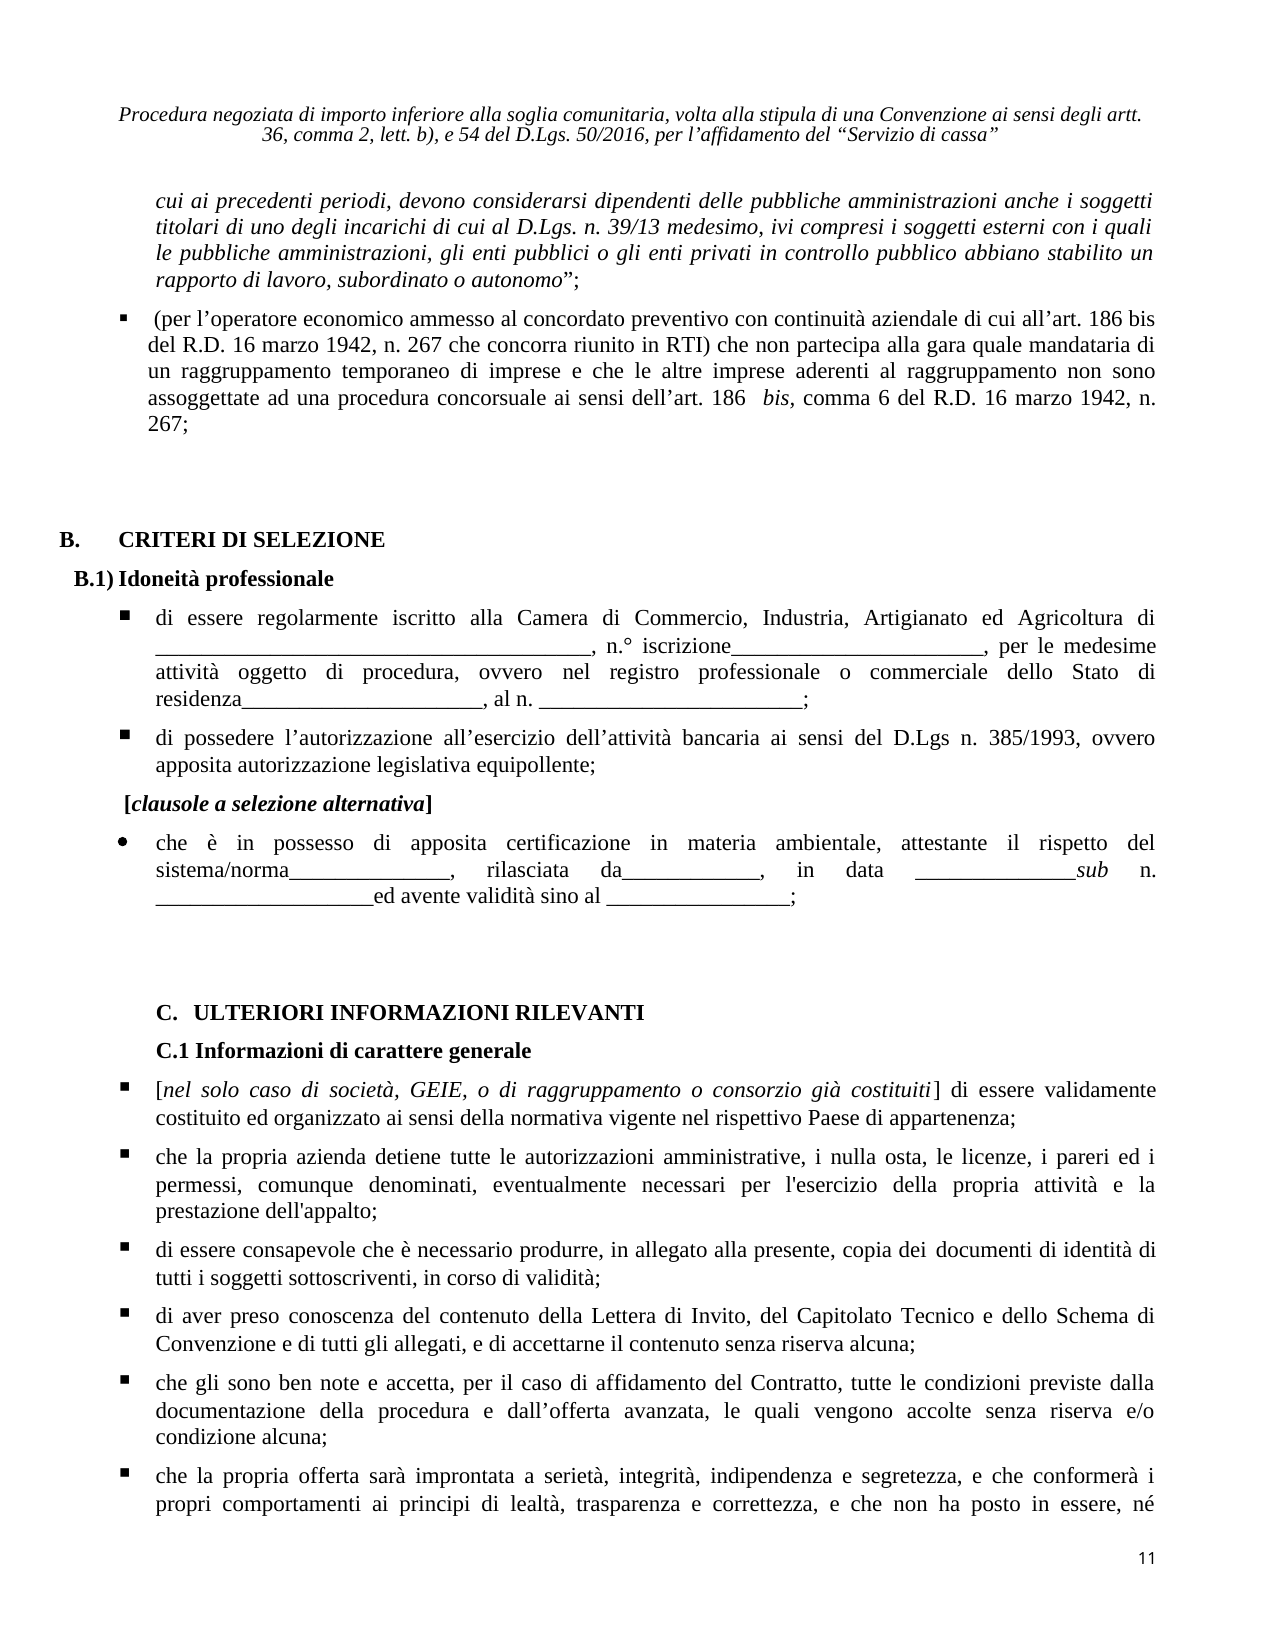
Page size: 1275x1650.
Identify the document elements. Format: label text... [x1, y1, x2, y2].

text [clausole a selezione alternativa] [118, 790, 1157, 816]
list di possedere l’autorizzazione all’esercizio dell’attività bancaria ai sensi del D.Lgs n. 385/1993, ovvero apposita autorizzazione legislativa equipollente; [118, 723, 1157, 778]
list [118, 187, 1157, 292]
list che è in possesso di apposita certificazione in materia ambientale, attestante il rispetto del sistema/norma______________, rilasciata da____________, in data ______________sub n. ___________________ed avente validità sino al ________________; [118, 829, 1157, 908]
list Idoneità professionale [74, 565, 1157, 592]
list di essere regolarmente iscritto alla Camera di Commercio, Industria, Artigianato ed Agricoltura di ______________________________________, n.° iscrizione______________________, per le medesime attività oggetto di procedura, ovvero nel registro professionale o commerciale dello Stato di residenza_____________________, al n. _______________________; [118, 604, 1157, 711]
list (per l’operatore economico ammesso al concordato preventivo con continuità aziendale di cui all’art. 186 bis del R.D. 16 marzo 1942, n. 267 che concorra riunito in RTI) che non partecipa alla gara quale mandataria di un raggruppamento temporaneo di imprese e che le altre imprese aderenti al raggruppamento non sono assoggettate ad una procedura concorsuale ai sensi dell’art. 186 bis, comma 6 del R.D. 16 marzo 1942, n. 267; [118, 304, 1157, 436]
list CRITERI DI SELEZIONE [59, 527, 1157, 553]
list che gli sono ben note e accetta, per il caso di affidamento del Contratto, tutte le condizioni previste dalla documentazione della procedura e dall’offerta avanzata, le quali vengono accolte senza riserva e/o condizione alcuna; [118, 1369, 1157, 1449]
list ULTERIORI INFORMAZIONI RILEVANTI [156, 999, 1157, 1025]
text C.1 Informazioni di carattere generale [156, 1037, 1157, 1064]
list [nel solo caso di società, GEIE, o di raggruppamento o consorzio già costituiti] di essere validamente costituito ed organizzato ai sensi della normativa vigente nel rispettivo Paese di appartenenza; [118, 1076, 1157, 1130]
list di aver preso conoscenza del contenuto della Lettera di Invito, del Capitolato Tecnico e dello Schema di Convenzione e di tutti gli allegati, e di accettarne il contenuto senza riserva alcuna; [118, 1302, 1157, 1356]
list che la propria azienda detiene tutte le autorizzazioni amministrative, i nulla osta, le licenze, i pareri ed i permessi, comunque denominati, eventualmente necessari per l'esercizio della propria attività e la prestazione dell'appalto; [118, 1143, 1157, 1223]
list di essere consapevole che è necessario produrre, in allegato alla presente, copia dei documenti di identità di tutti i soggetti sottoscriventi, in corso di validità; [118, 1236, 1157, 1290]
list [118, 1462, 1157, 1516]
